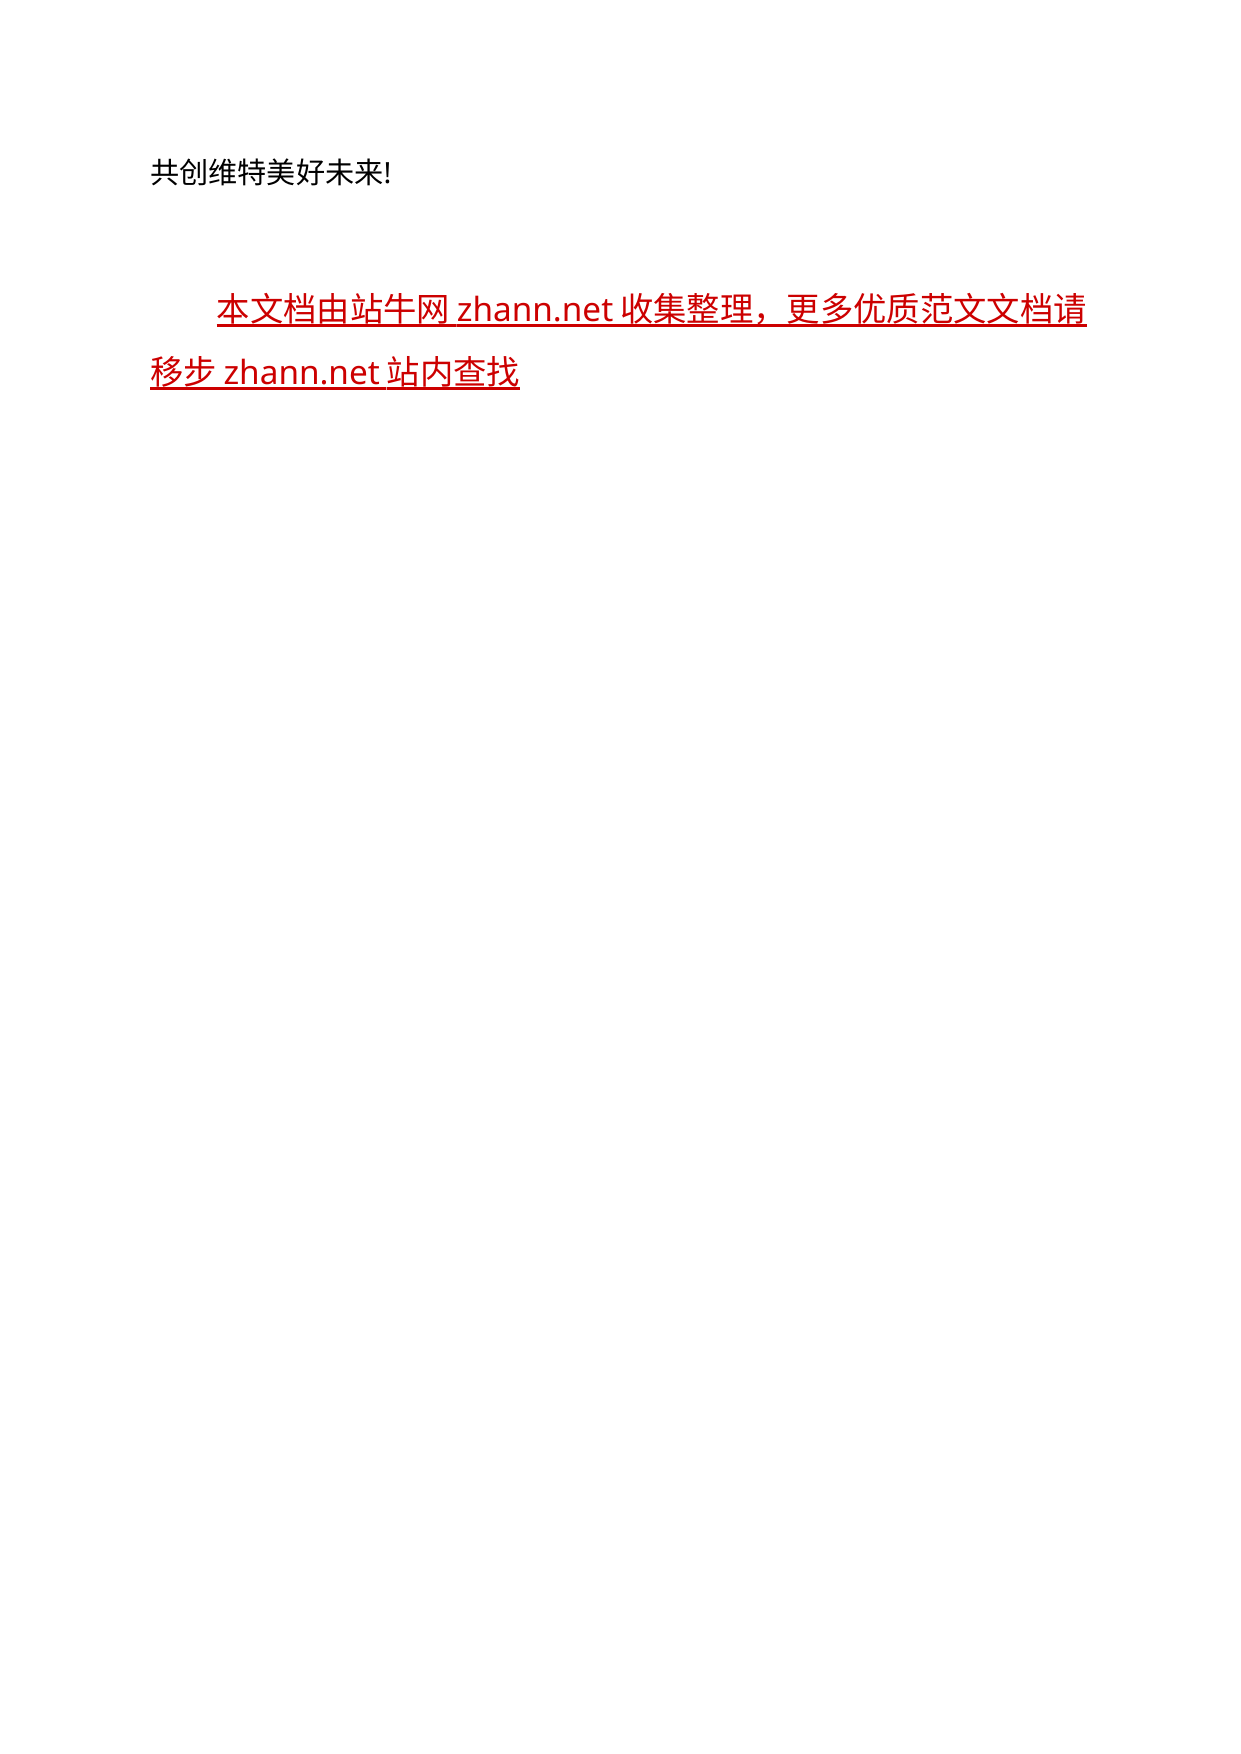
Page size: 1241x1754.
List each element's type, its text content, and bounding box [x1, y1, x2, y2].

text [150, 150, 1090, 192]
text 本文档由站牛网zhann.net收集整理，更多优质范文文档请移步zhann.net站内查找 [150, 283, 1090, 394]
